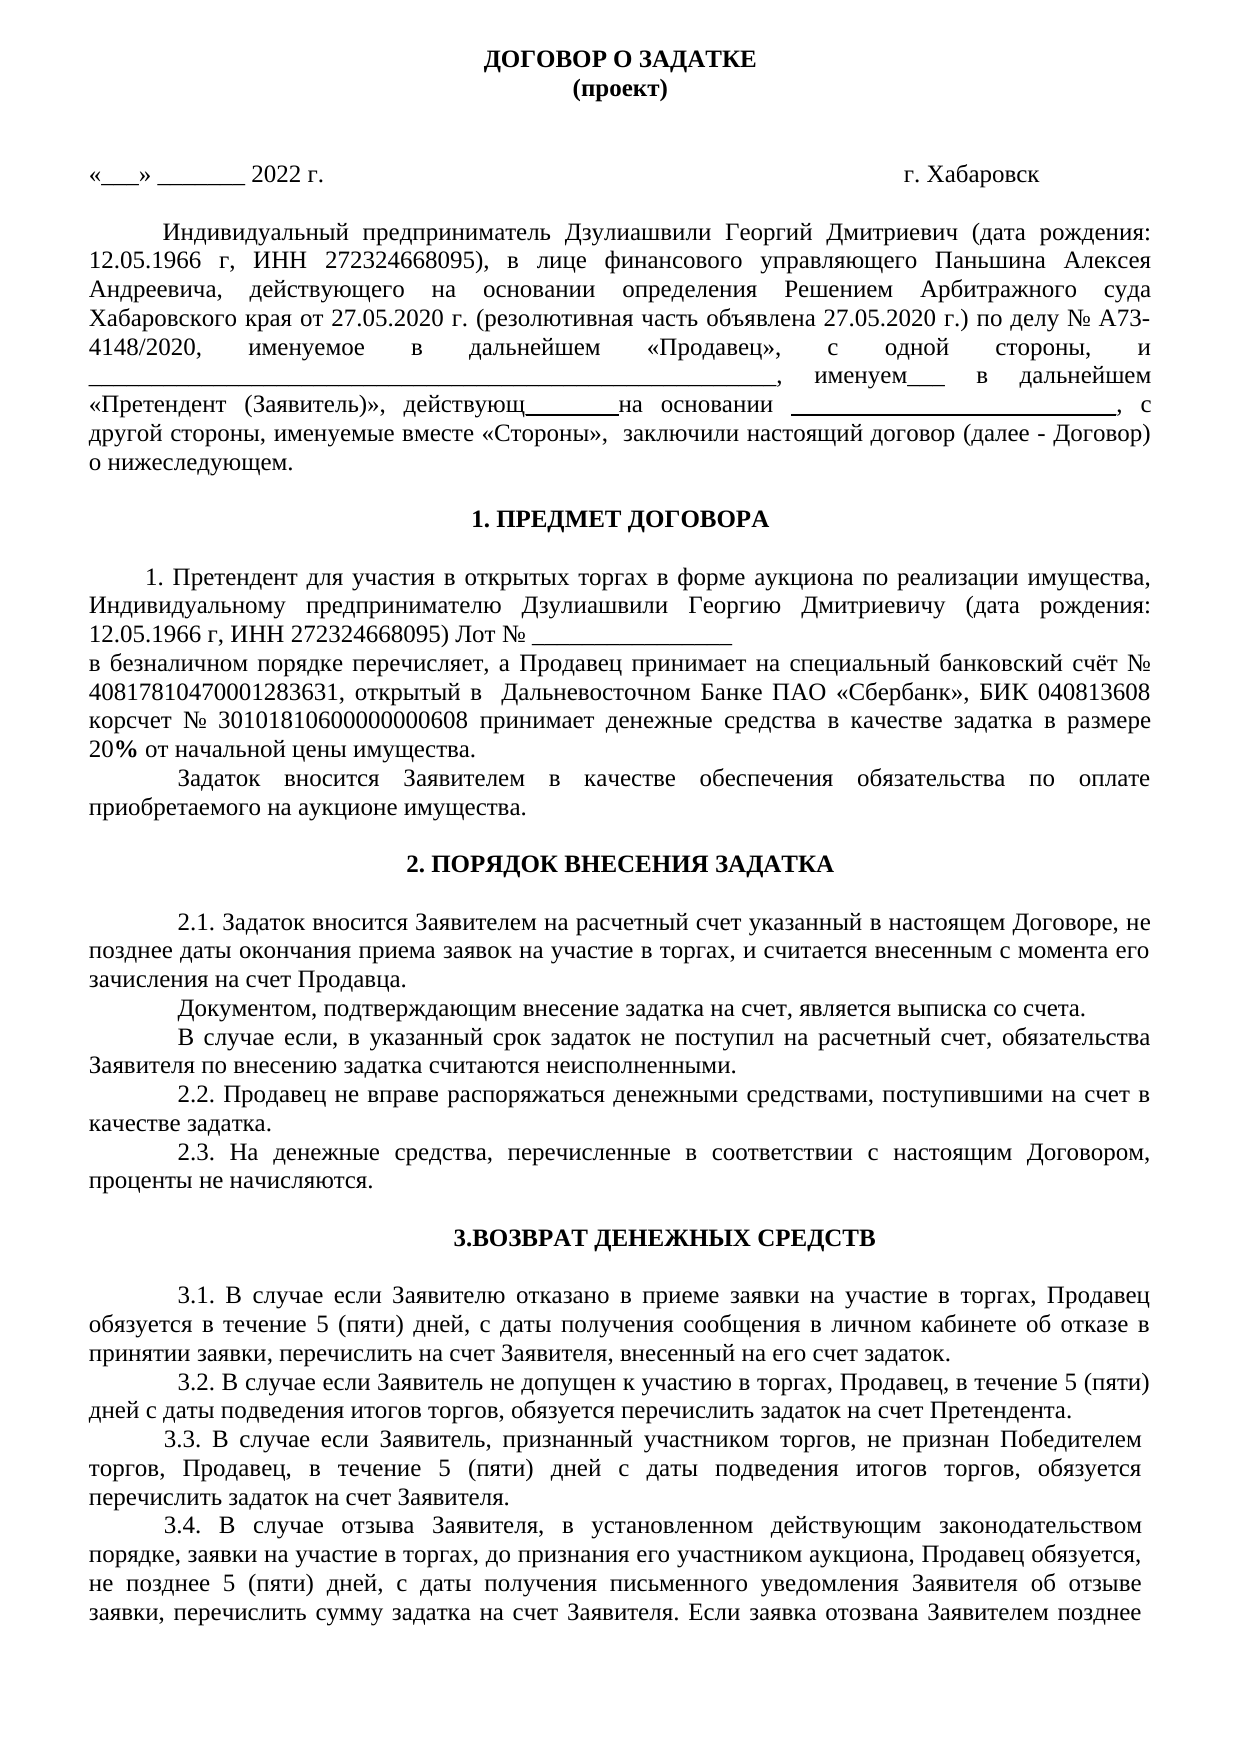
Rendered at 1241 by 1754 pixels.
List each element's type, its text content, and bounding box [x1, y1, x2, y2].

text В случае если, в указанный срок задаток не поступил на расчетный счет, обязательства Заявителя по внесению задатка считаются неисполненными. [89, 1022, 1152, 1079]
text 3.ВОЗВРАТ ДЕНЕЖНЫХ СРЕДСТВ [89, 1223, 1152, 1252]
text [89, 1511, 1143, 1626]
text (проект) [89, 73, 1152, 102]
text 3.3. В случае если Заявитель, признанный участником торгов, не признан Победителем торгов, Продавец, в течение 5 (пяти) дней с даты подведения итогов торгов, обязуется перечислить задаток на счет Заявителя. [89, 1424, 1143, 1511]
text 1. ПРЕДМЕТ ДОГОВОРА [89, 504, 1152, 533]
text ДОГОВОР О ЗАДАТКЕ [89, 44, 1152, 73]
text 2.3. На денежные средства, перечисленные в соответствии с настоящим Договором, проценты не начисляются. [89, 1137, 1152, 1194]
text Документом, подтверждающим внесение задатка на счет, является выписка со счета. [89, 993, 1152, 1022]
text 3.2. В случае если Заявитель не допущен к участию в торгах, Продавец, в течение 5 (пяти) дней с даты подведения итогов торгов, обязуется перечислить задаток на счет Претендента. [89, 1367, 1152, 1424]
text 2.1. Задаток вносится Заявителем на расчетный счет указанный в настоящем Договоре, не позднее даты окончания приема заявок на участие в торгах, и считается внесенным с момента его зачисления на счет Продавца. [89, 907, 1152, 993]
text 3.1. В случае если Заявителю отказано в приеме заявки на участие в торгах, Продавец обязуется в течение 5 (пяти) дней, с даты получения сообщения в личном кабинете об отказе в принятии заявки, перечислить на счет Заявителя, внесенный на его счет задаток. [89, 1281, 1152, 1367]
text Индивидуальный предприниматель Дзулиашвили Георгий Дмитриевич (дата рождения: 12.05.1966 г, ИНН 272324668095), в лице финансового управляющего Паньшина Алексея Андреевича, действующего на основании определения Решением Арбитражного суда Хабаровского края от 27.05.2020 г. (резолютивная часть объявлена 27.05.2020 г.) по делу № А73-4148/2020, именуемое в дальнейшем «Продавец», с одной стороны, и _______________________________________________________, именуем___ в дальнейшем «Претендент (Заявитель)», действующ______ на основании __________________________, с другой стороны, именуемые вместе «Стороны», заключили настоящий договор (далее - Договор) о нижеследующем. [89, 217, 1152, 476]
text 2.2. Продавец не вправе распоряжаться денежными средствами, поступившими на счет в качестве задатка. [89, 1079, 1152, 1137]
text Задаток вносится Заявителем в качестве обеспечения обязательства по оплате приобретаемого на аукционе имущества. [89, 763, 1152, 821]
text «___» _______ 2022 г. г. Хабаровск [89, 159, 1152, 188]
text 2. ПОРЯДОК ВНЕСЕНИЯ ЗАДАТКА [89, 849, 1152, 878]
text в безналичном порядке перечисляет, а Продавец принимает на специальный банковский счёт № 40817810470001283631, открытый в Дальневосточном Банке ПАО «Сбербанк», БИК 040813608 корсчет № 30101810600000000608 принимает денежные средства в качестве задатка в размере 20% от начальной цены имущества. [89, 648, 1152, 763]
text 1. Претендент для участия в открытых торгах в форме аукциона по реализации имущества, Индивидуальному предпринимателю Дзулиашвили Георгию Дмитриевичу (дата рождения: 12.05.1966 г, ИНН 272324668095) Лот № ________________ [89, 562, 1152, 648]
